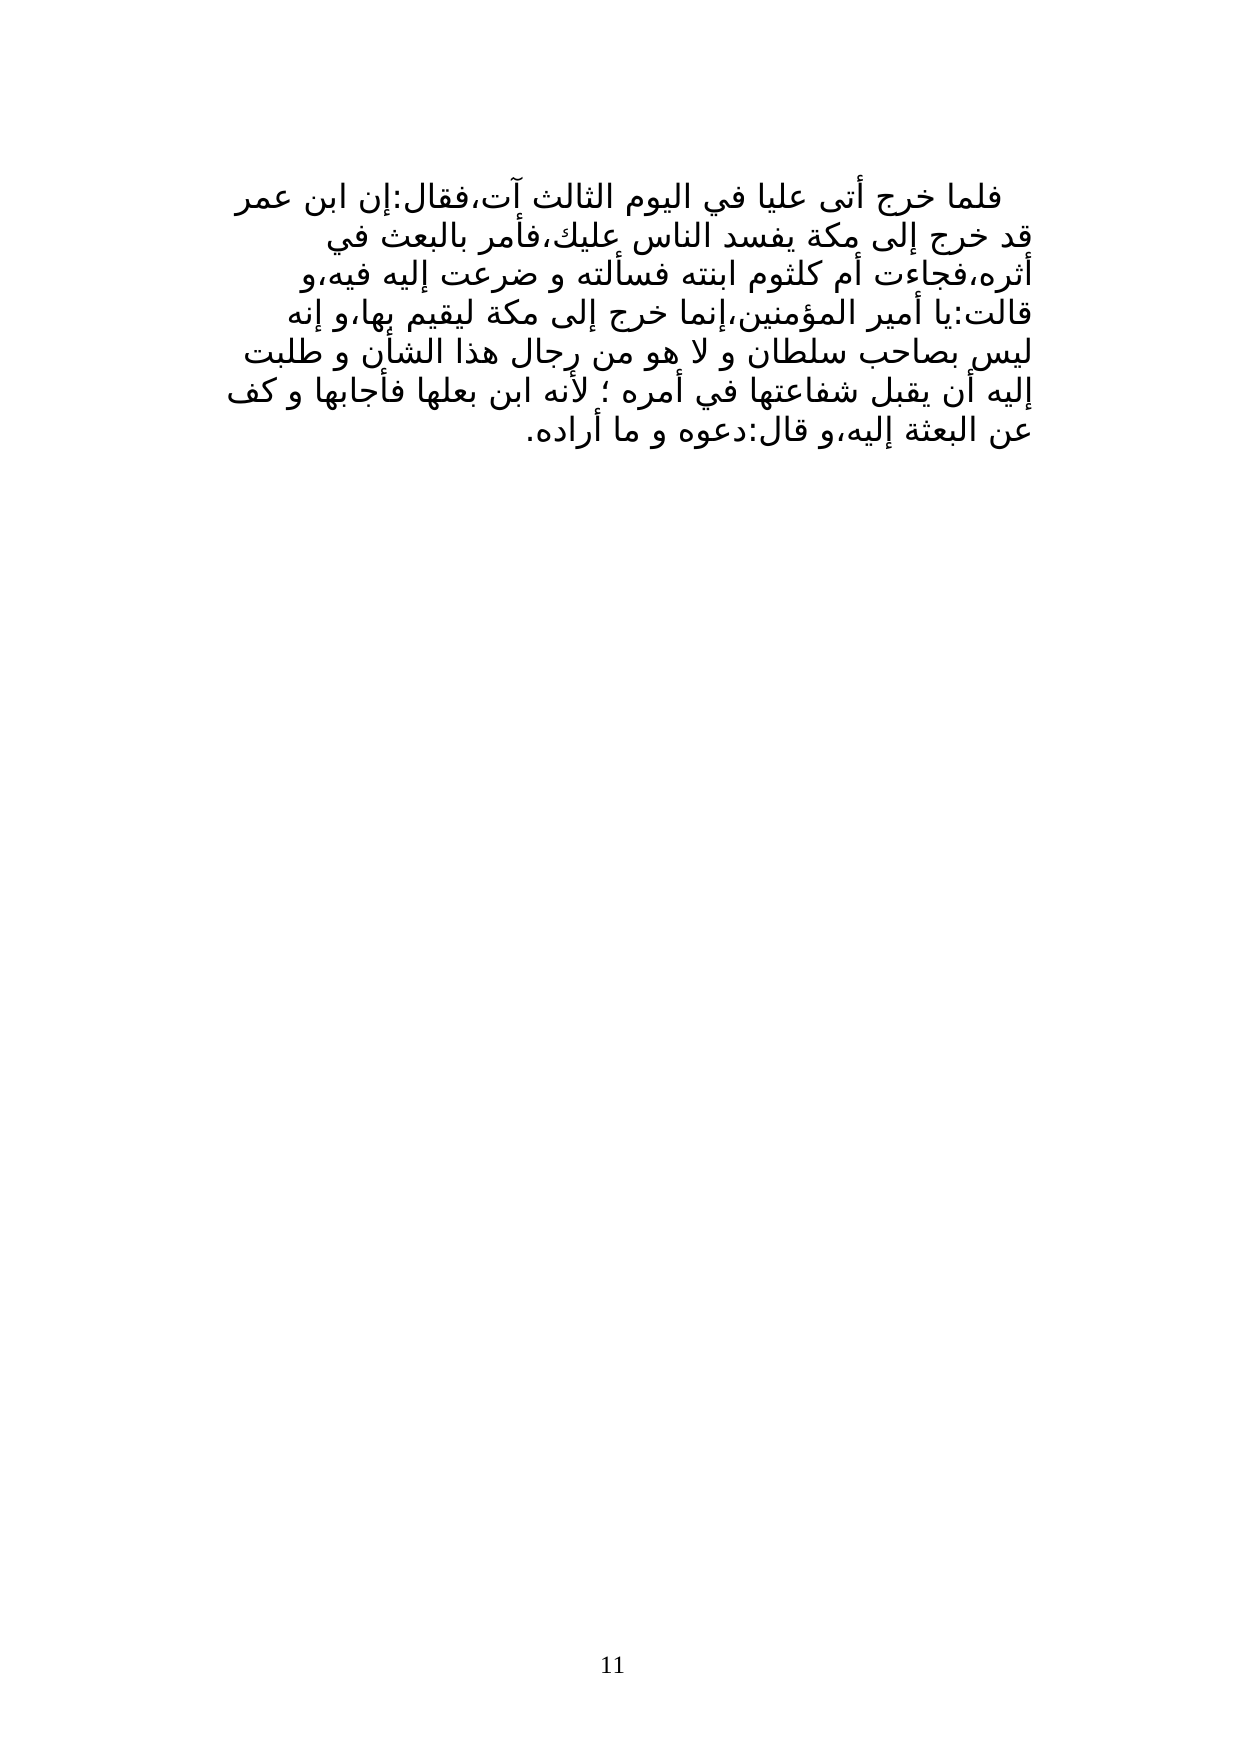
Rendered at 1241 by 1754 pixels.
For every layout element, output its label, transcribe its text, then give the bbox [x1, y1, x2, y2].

text فلما خرج أتى عليا في اليوم الثالث آت،فقال:إن ابن عمر قد خرج إلى مكة يفسد الناس عليك،فأمر بالبعث في أثره،فجاءت أم كلثوم ابنته فسألته و ضرعت إليه فيه،و قالت:يا أمير المؤمنين،إنما خرج إلى مكة ليقيم بها،و إنه ليس بصاحب سلطان و لا هو من رجال هذا الشأن و طلبت إليه أن يقبل شفاعتها في أمره ؛ لأنه ابن بعلها فأجابها و كف عن البعثة إليه،و قال:دعوه و ما أراده. [222, 177, 1033, 449]
